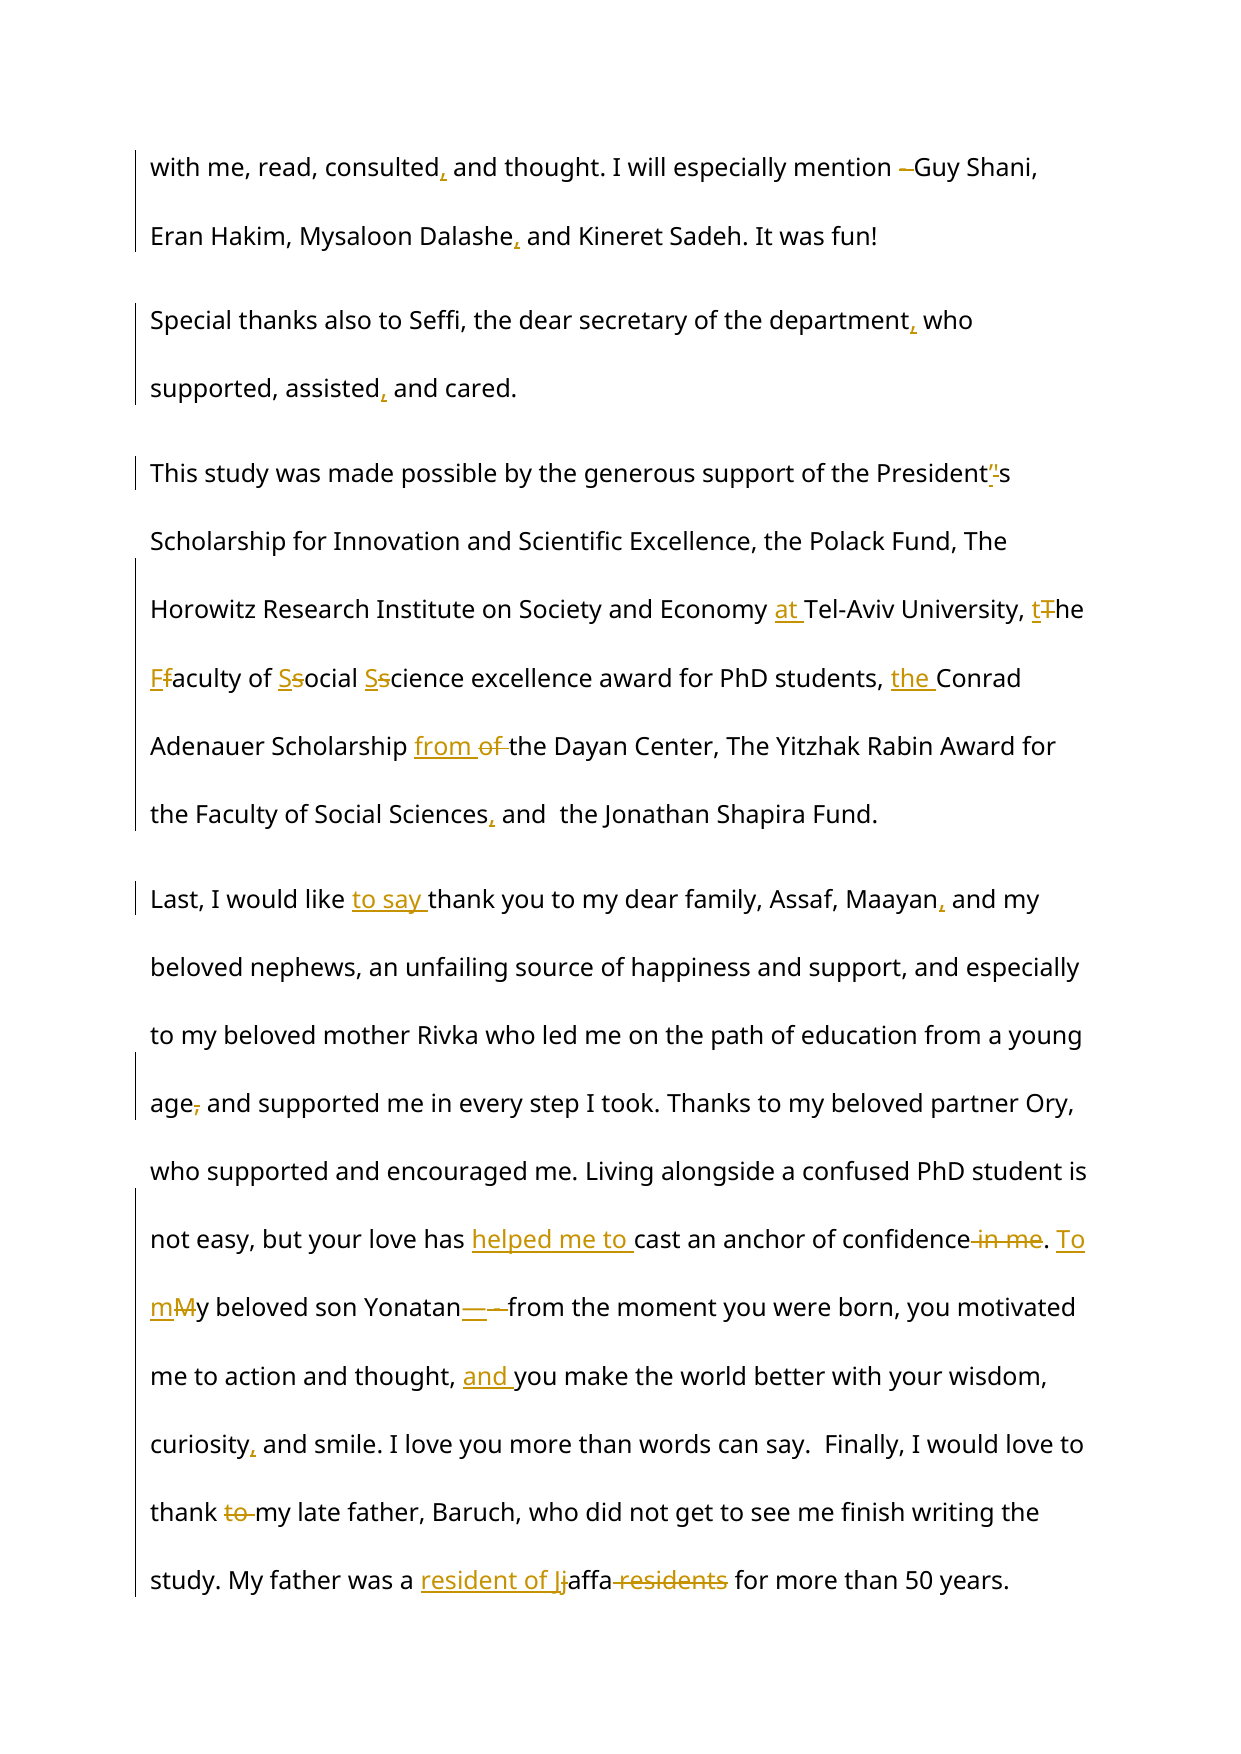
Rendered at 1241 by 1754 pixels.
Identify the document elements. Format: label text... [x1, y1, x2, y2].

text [150, 881, 1090, 1597]
text This study was made possible by the generous support of the Presidents Scholarship for Innovation and Scientific Excellence, the Polack Fund, The Horowitz Research Institute on Society and Economy Tel-Aviv University, he aculty of ocial cience excellence award for PhD students, Conrad Adenauer Scholarship the Dayan Center, The Yitzhak Rabin Award for the Faculty of Social Sciences and the Jonathan Shapira Fund. [150, 456, 1090, 831]
text Special thanks also to Seffi, the dear secretary of the department who supported, assisted and cared. [150, 303, 1090, 405]
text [150, 150, 1090, 252]
